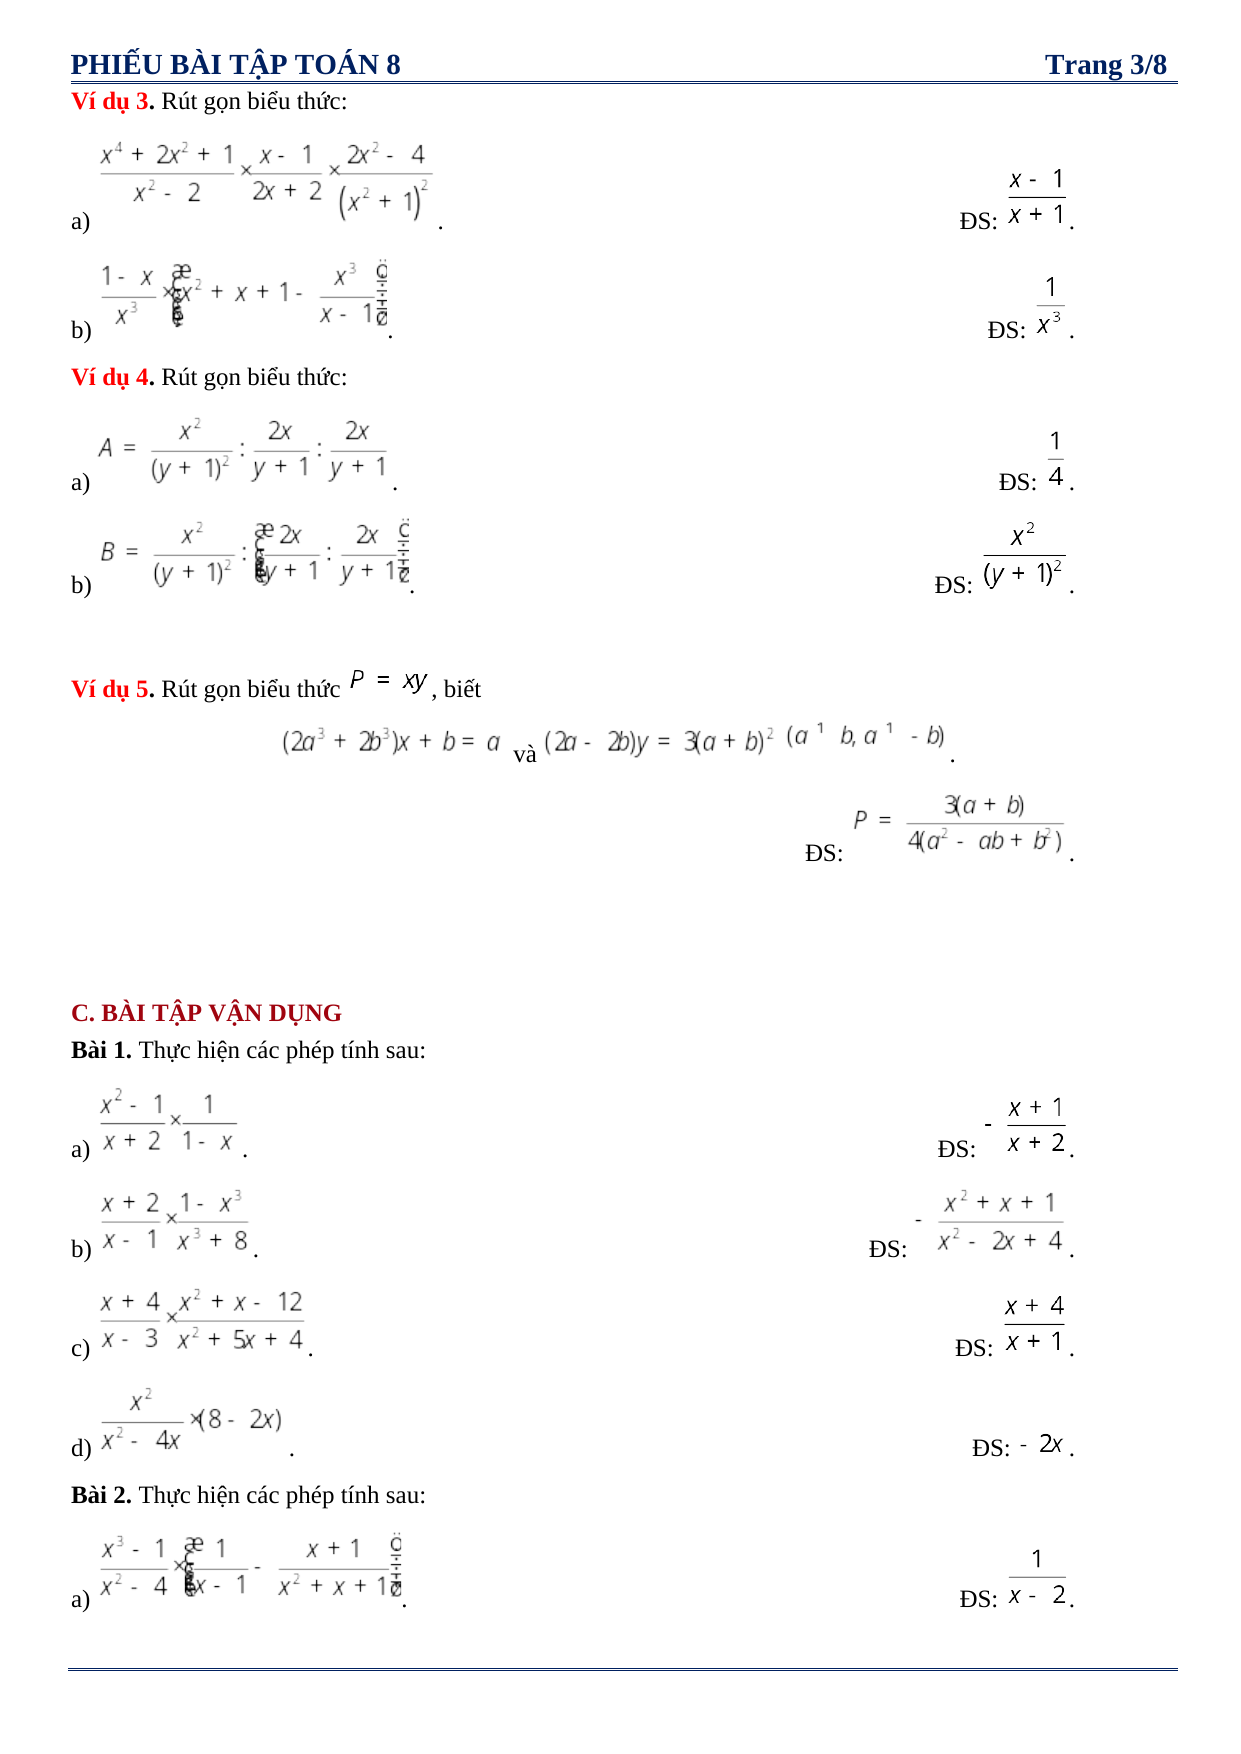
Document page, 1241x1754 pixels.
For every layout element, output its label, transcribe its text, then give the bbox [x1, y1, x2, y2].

text a) . ĐS: . [71, 410, 1167, 495]
text a) . ĐS: . [71, 1528, 1167, 1613]
text b) . ĐS: . [71, 514, 1167, 599]
text a) . ĐS: . [71, 1083, 1167, 1163]
text Bài 2. Thực hiện các phép tính sau: [71, 1480, 1167, 1509]
text và . [71, 722, 1167, 768]
text Ví dụ 4. Rút gọn biểu thức: [71, 362, 1167, 391]
text ĐS: . [71, 787, 1167, 867]
text c) . ĐS: . [71, 1282, 1167, 1362]
text a) . ĐS: . [71, 134, 1167, 235]
text Ví dụ 3. Rút gọn biểu thức: [71, 86, 1167, 115]
text Ví dụ 5. Rút gọn biểu thức , biết [71, 666, 1167, 703]
text b) . ĐS: . [71, 254, 1167, 343]
text Bài 1. Thực hiện các phép tính sau: [71, 1035, 1167, 1064]
text C. BÀI TẬP VẬN DỤNG [71, 998, 1167, 1027]
text b) . ĐS: . [71, 1182, 1167, 1263]
text d) . ĐS: . [71, 1381, 1167, 1461]
